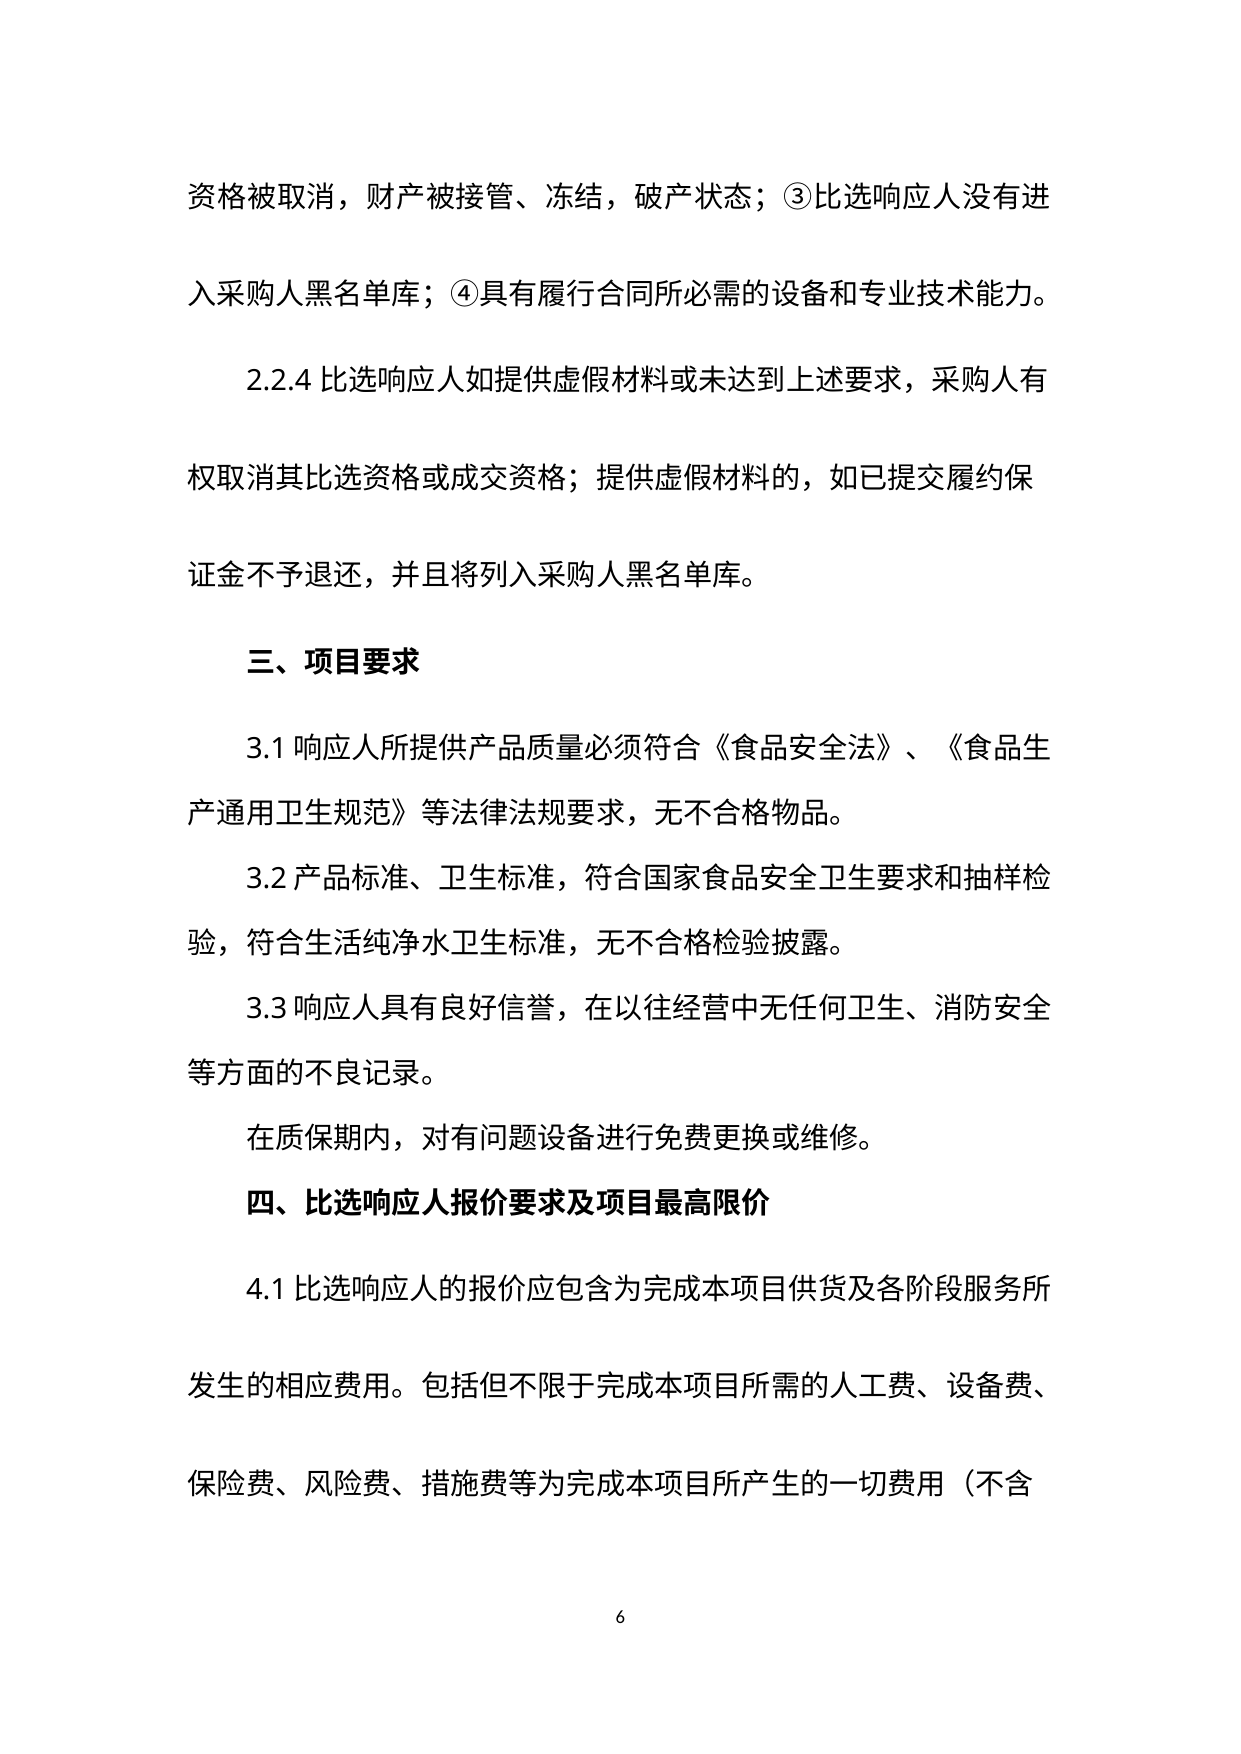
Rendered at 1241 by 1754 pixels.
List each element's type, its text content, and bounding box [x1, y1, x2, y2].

subtitle 3.3响应人具有良好信誉，在以往经营中无任何卫生、消防安全等方面的不良记录。 [187, 973, 1053, 1103]
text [187, 162, 1053, 324]
text 四、比选响应人报价要求及项目最高限价 [187, 1168, 1053, 1233]
text 三、项目要求 [187, 627, 1053, 692]
subtitle 3.1响应人所提供产品质量必须符合《食品安全法》、《食品生产通用卫生规范》等法律法规要求，无不合格物品。 [187, 713, 1053, 843]
text 2.2.4 比选响应人如提供虚假材料或未达到上述要求，采购人有权取消其比选资格或成交资格；提供虚假材料的，如已提交履约保证金不予退还，并且将列入采购人黑名单库。 [187, 346, 1053, 606]
subtitle 在质保期内，对有问题设备进行免费更换或维修。 [187, 1103, 1053, 1168]
subtitle 3.2产品标准、卫生标准，符合国家食品安全卫生要求和抽样检验，符合生活纯净水卫生标准，无不合格检验披露。 [187, 843, 1053, 973]
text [187, 1254, 1053, 1514]
